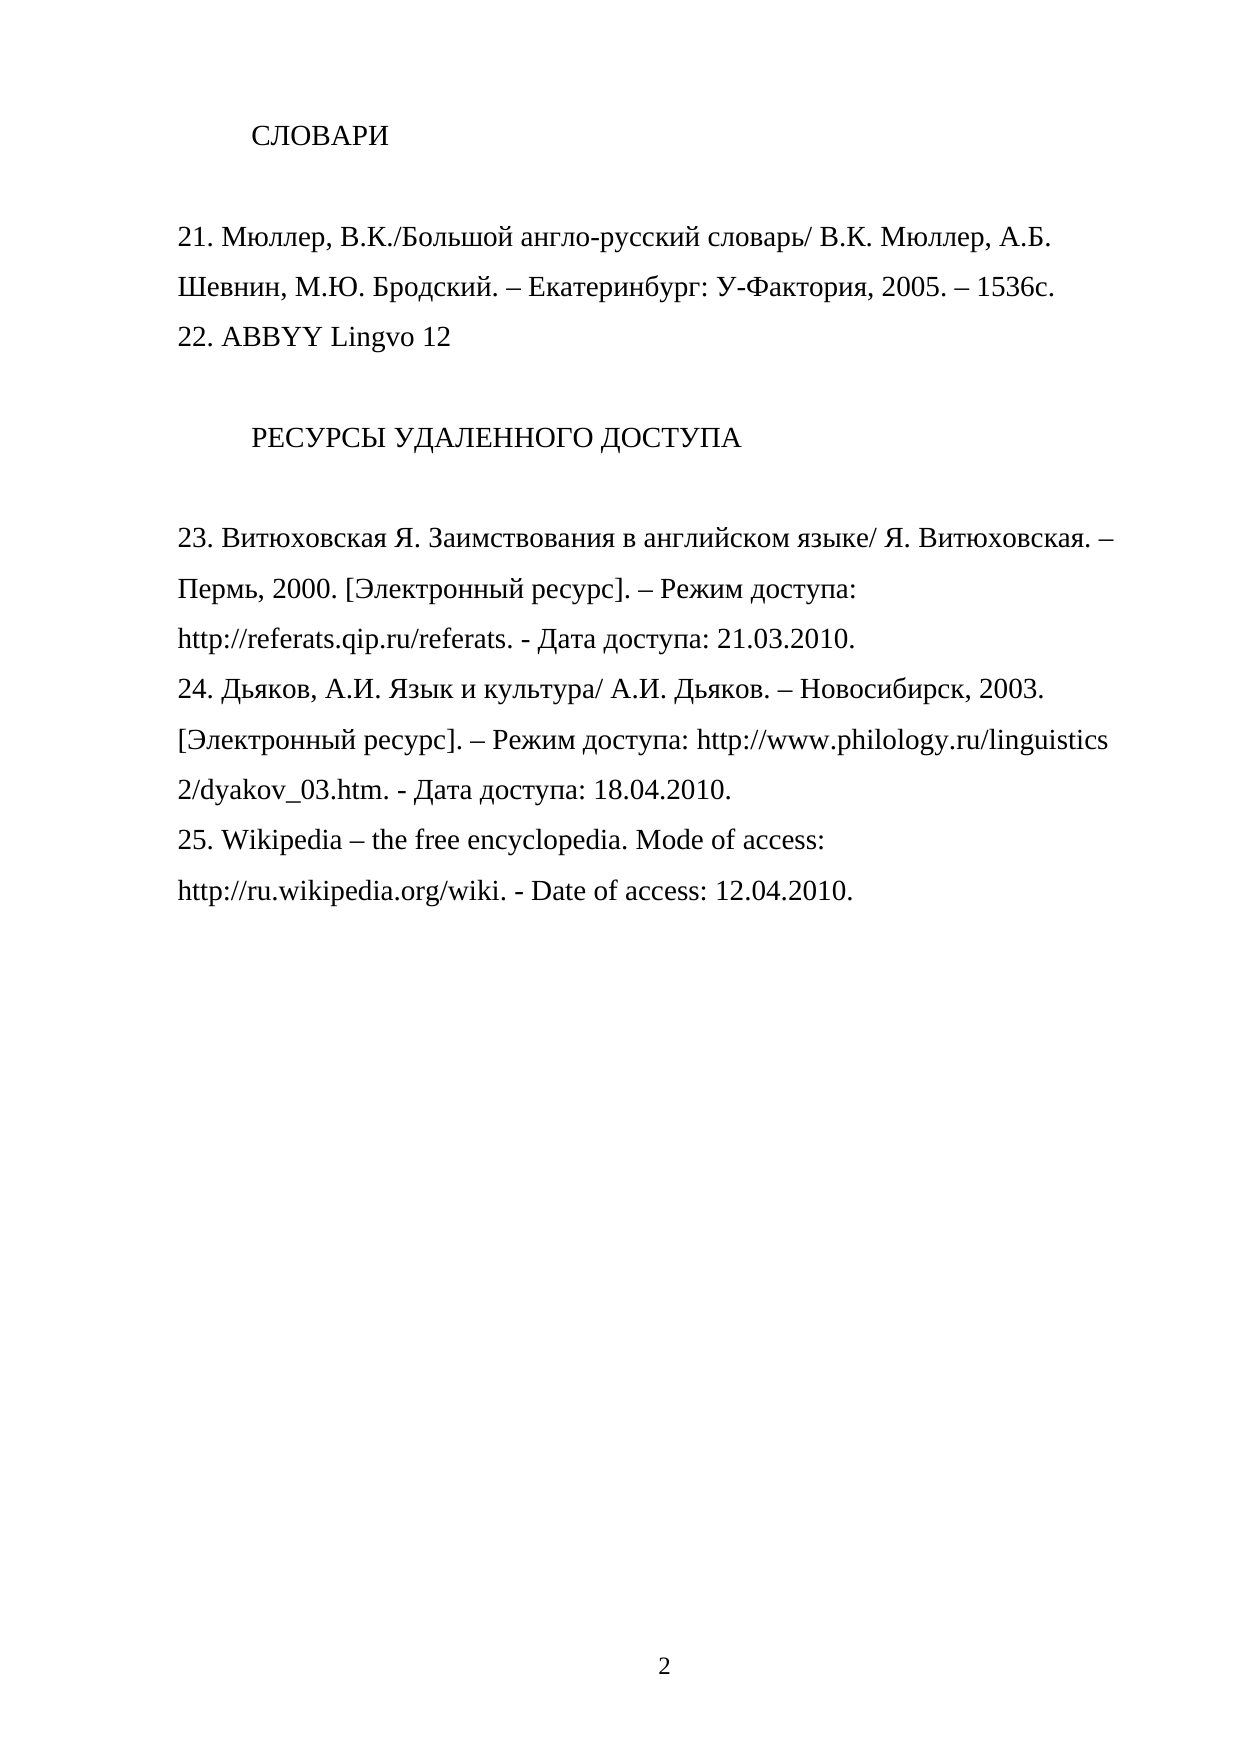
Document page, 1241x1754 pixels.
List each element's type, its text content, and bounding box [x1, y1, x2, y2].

text СЛОВАРИ [177, 118, 1152, 152]
text 24. Дьяков, А.И. Язык и культура/ А.И. Дьяков. – Новосибирск, 2003. [Электронный ресурс]. – Режим доступа: http://www.philology.ru/linguistics 2/dyakov_03.htm. - Дата доступа: 18.04.2010. [177, 672, 1152, 806]
text 21. Мюллер, В.К./Большой англо-русский словарь/ В.К. Мюллер, А.Б. Шевнин, М.Ю. Бродский. – Екатеринбург: У-Фактория, 2005. – 1536с. [177, 219, 1152, 303]
text РЕСУРСЫ УДАЛЕННОГО ДОСТУПА [177, 420, 1152, 453]
text 23. Витюховская Я. Заимствования в английском языке/ Я. Витюховская. – Пермь, 2000. [Электронный ресурс]. – Режим доступа: http://referats.qip.ru/referats. - Дата доступа: 21.03.2010. [177, 521, 1152, 655]
text 22. ABBYY Lingvo 12 [177, 319, 1152, 353]
text 25. Wikipedia – the free encyclopedia. Mode of access: http://ru.wikipedia.org/wiki. - Date of access: 12.04.2010. [177, 822, 1152, 906]
